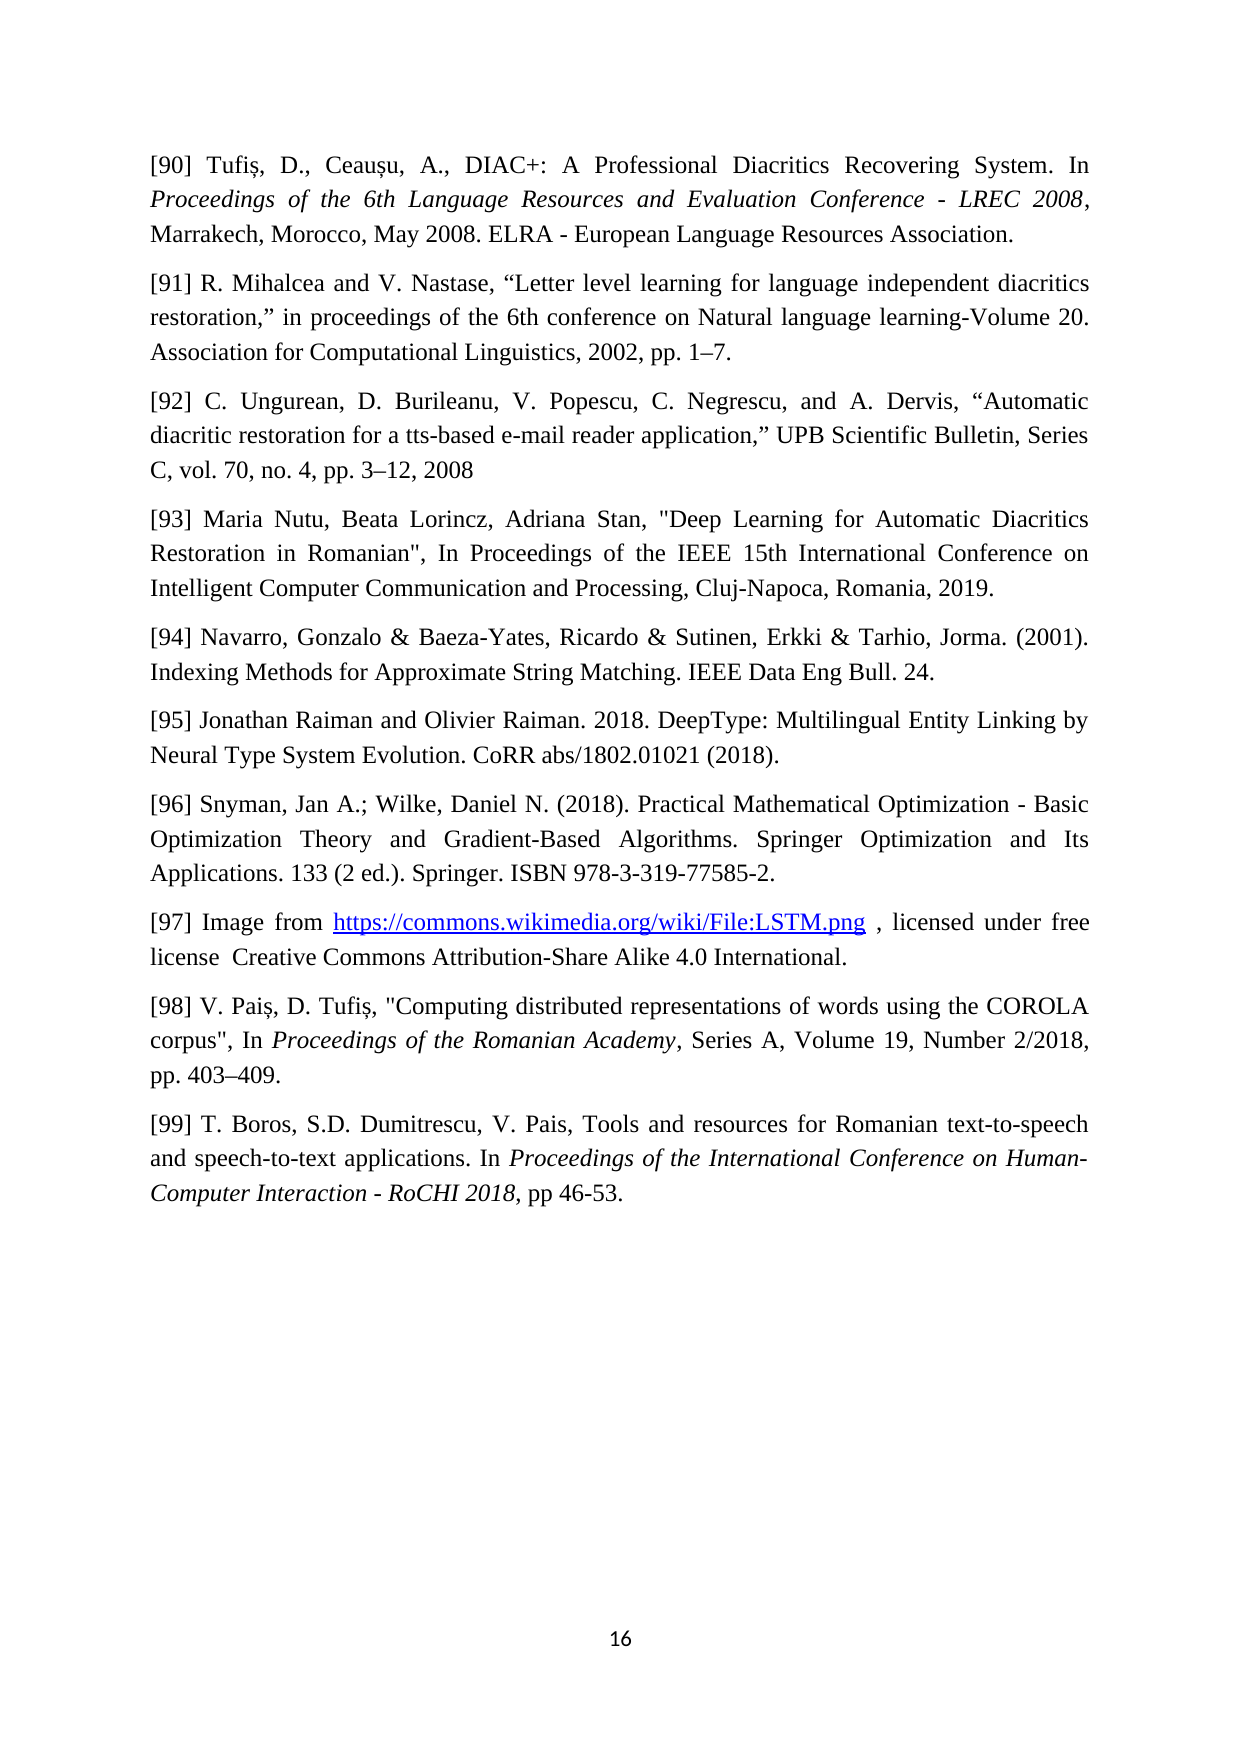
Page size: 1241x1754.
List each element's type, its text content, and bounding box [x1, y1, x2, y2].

text [92] C. Ungurean, D. Burileanu, V. Popescu, C. Negrescu, and A. Dervis, “Automatic diacritic restoration for a tts-based e-mail reader application,” UPB Scientific Bulletin, Series C, vol. 70, no. 4, pp. 3–12, 2008 [150, 386, 1090, 484]
text [95] Jonathan Raiman and Olivier Raiman. 2018. DeepType: Multilingual Entity Linking by Neural Type System Evolution. CoRR abs/1802.01021 (2018). [150, 706, 1090, 769]
text [93] Maria Nutu, Beata Lorincz, Adriana Stan, "Deep Learning for Automatic Diacritics Restoration in Romanian", In Proceedings of the IEEE 15th International Conference on Intelligent Computer Communication and Processing, Cluj-Napoca, Romania, 2019. [150, 504, 1090, 602]
text [98] V. Paiș, D. Tufiș, "Computing distributed representations of words using the COROLA corpus", In Proceedings of the Romanian Academy, Series A, Volume 19, Number 2/2018, pp. 403–409. [150, 991, 1090, 1088]
text [90] Tufiș, D., Ceaușu, A., DIAC+: A Professional Diacritics Recovering System. In Proceedings of the 6th Language Resources and Evaluation Conference - LREC 2008, Marrakech, Morocco, May 2008. ELRA - European Language Resources Association. [150, 150, 1090, 248]
text [99] T. Boros, S.D. Dumitrescu, V. Pais, Tools and resources for Romanian text-to-speech and speech-to-text applications. In Proceedings of the International Conference on Human-Computer Interaction - RoCHI 2018, pp 46-53. [150, 1109, 1090, 1206]
text [91] R. Mihalcea and V. Nastase, “Letter level learning for language independent diacritics restoration,” in proceedings of the 6th conference on Natural language learning-Volume 20. Association for Computational Linguistics, 2002, pp. 1–7. [150, 268, 1090, 366]
text [96] Snyman, Jan A.; Wilke, Daniel N. (2018). Practical Mathematical Optimization - Basic Optimization Theory and Gradient-Based Algorithms. Springer Optimization and Its Applications. 133 (2 ed.). Springer. ISBN 978-3-319-77585-2. [150, 789, 1090, 887]
text [94] Navarro, Gonzalo & Baeza-Yates, Ricardo & Sutinen, Erkki & Tarhio, Jorma. (2001). Indexing Methods for Approximate String Matching. IEEE Data Eng Bull. 24. [150, 622, 1090, 685]
text [97] Image from https://commons.wikimedia.org/wiki/File:LSTM.png , licensed under free license Creative Commons Attribution-Share Alike 4.0 International. [150, 907, 1090, 970]
